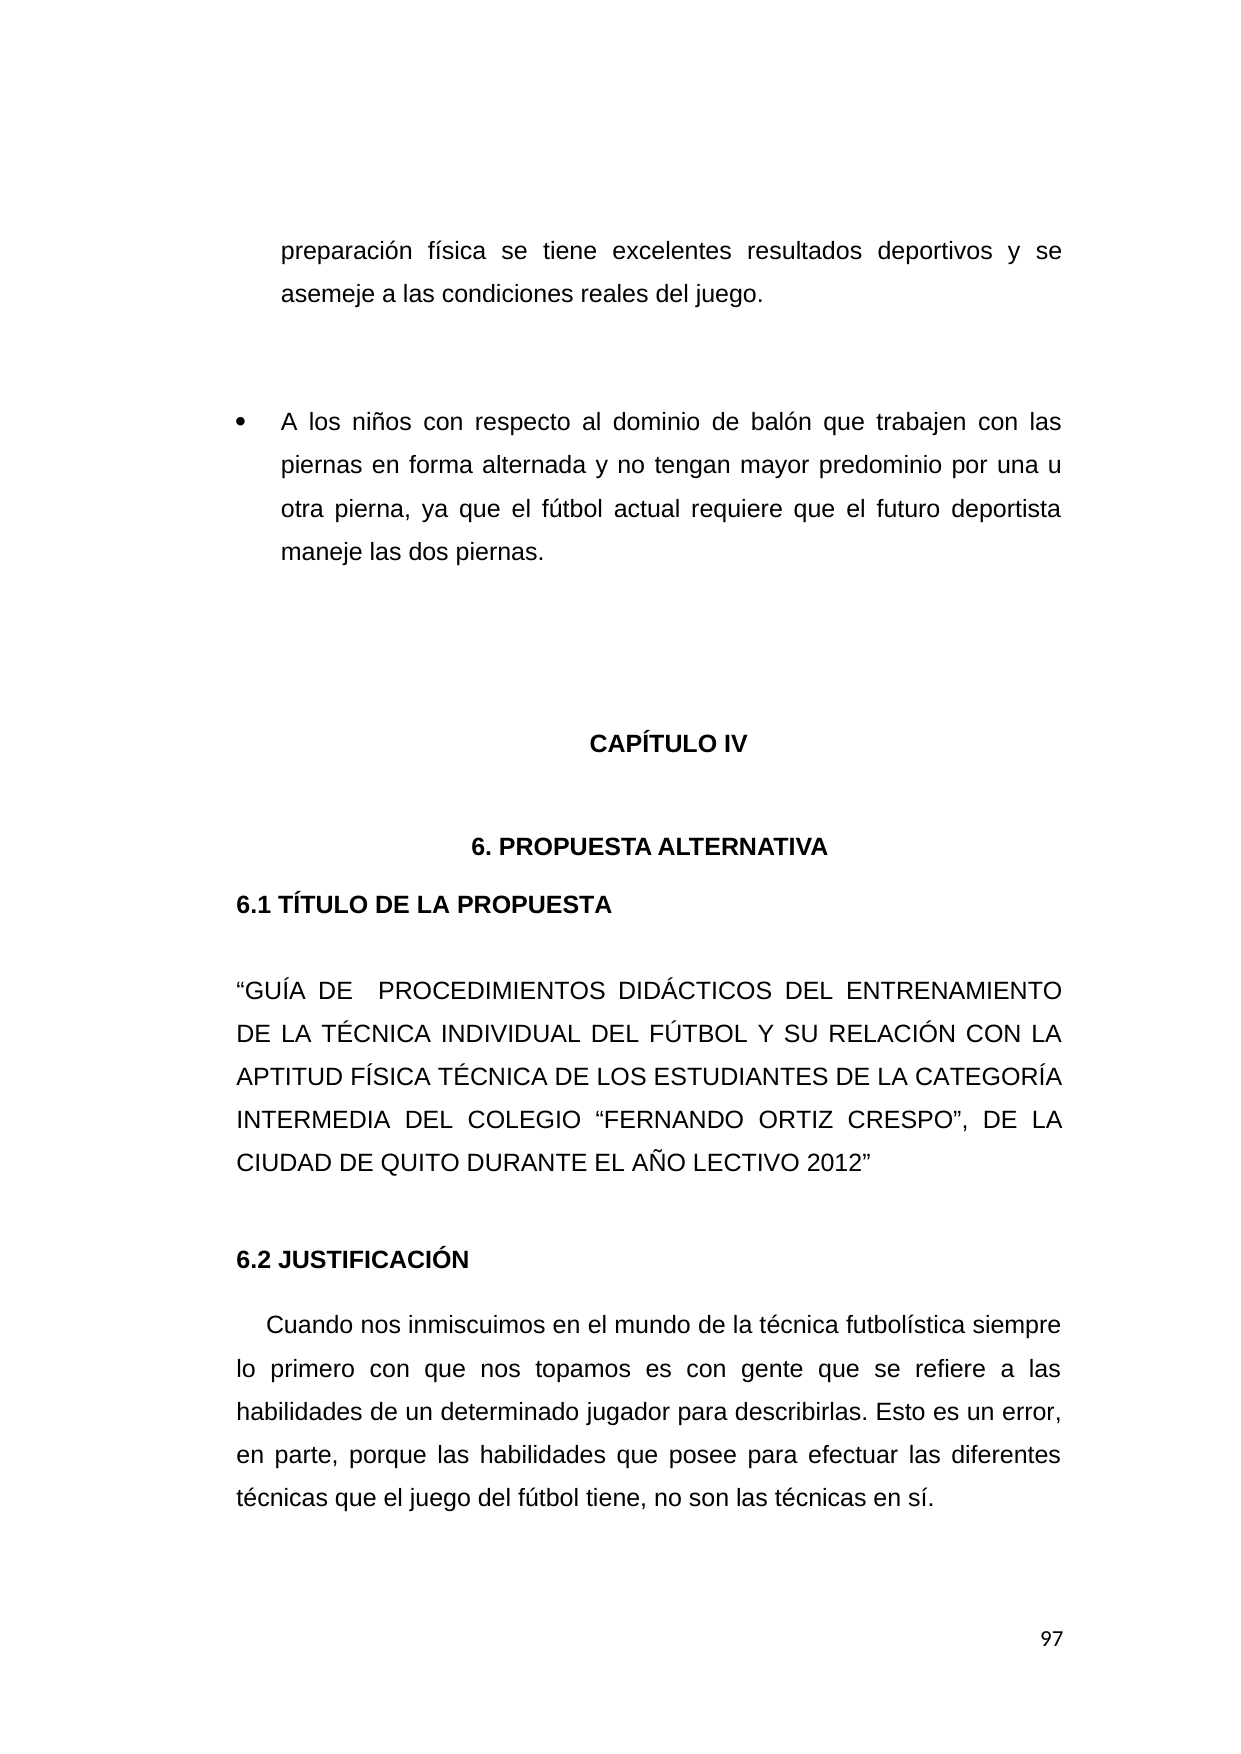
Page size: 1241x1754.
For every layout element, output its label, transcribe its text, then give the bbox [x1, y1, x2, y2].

subtitle 6. PROPUESTA ALTERNATIVA [236, 832, 1063, 861]
text Cuando nos inmiscuimos en el mundo de la técnica futbolística siempre lo primero con que nos topamos es con gente que se refiere a las habilidades de un determinado jugador para describirlas. Esto es un error, en parte, porque las habilidades que posee para efectuar las diferentes técnicas que el juego del fútbol tiene, no son las técnicas en sí. [236, 1310, 1063, 1512]
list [236, 236, 1063, 308]
list A los niños con respecto al dominio de balón que trabajen con las piernas en forma alternada y no tengan mayor predominio por una u otra pierna, ya que el fútbol actual requiere que el futuro deportista maneje las dos piernas. [236, 407, 1063, 566]
text “GUÍA DE PROCEDIMIENTOS DIDÁCTICOS DEL ENTRENAMIENTO DE LA TÉCNICA INDIVIDUAL DEL FÚTBOL Y SU RELACIÓN CON LA APTITUD FÍSICA TÉCNICA DE LOS ESTUDIANTES DE LA CATEGORÍA INTERMEDIA DEL COLEGIO “FERNANDO ORTIZ CRESPO”, DE LA CIUDAD DE QUITO DURANTE EL AÑO LECTIVO 2012” [236, 976, 1063, 1177]
subtitle 6.2 JUSTIFICACIÓN [236, 1245, 1063, 1274]
subtitle 6.1 TÍTULO DE LA PROPUESTA [236, 890, 1063, 918]
